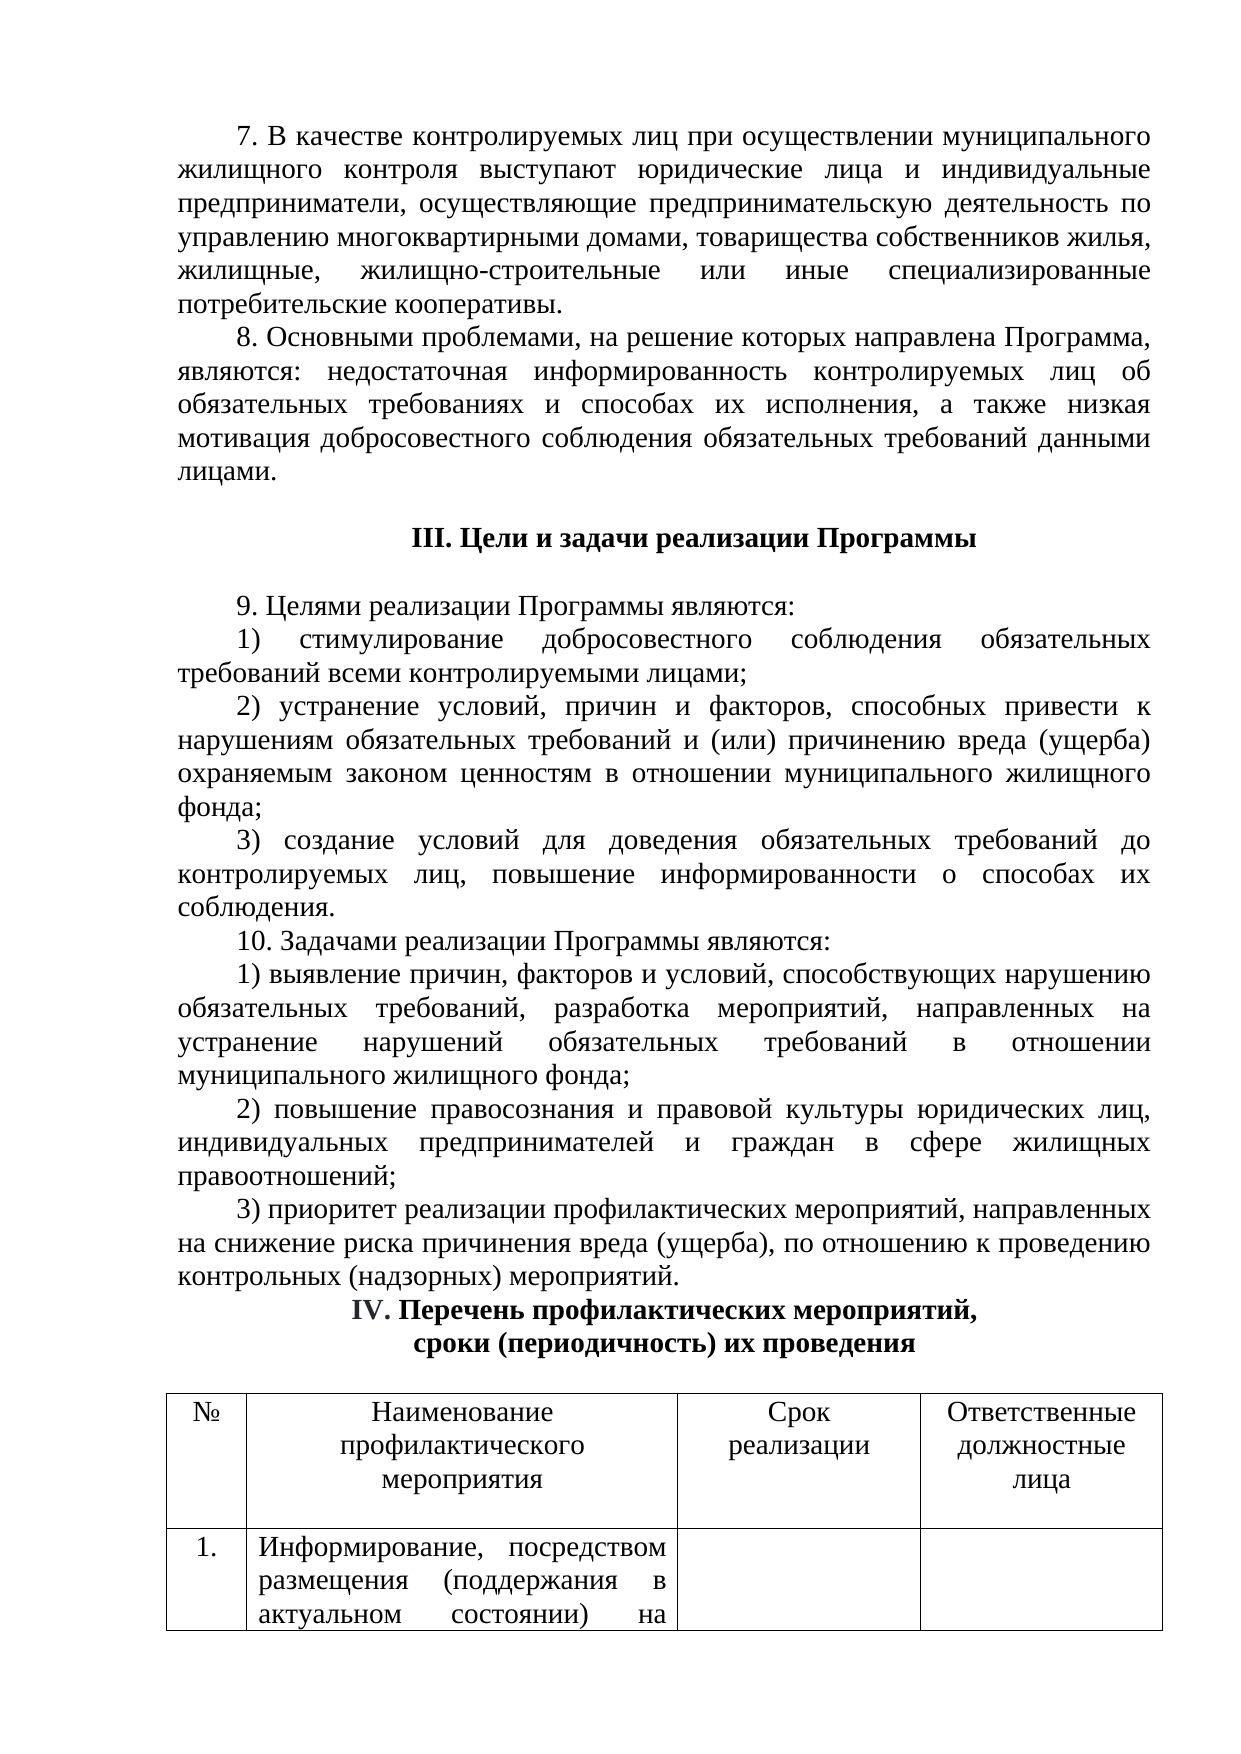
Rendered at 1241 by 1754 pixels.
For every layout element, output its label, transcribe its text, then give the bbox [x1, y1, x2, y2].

text сроки (периодичность) их проведения [177, 1326, 1152, 1359]
text 7. В качестве контролируемых лиц при осуществлении муниципального жилищного контроля выступают юридические лица и индивидуальные предприниматели, осуществляющие предпринимательскую деятельность по управлению многоквартирными домами, товарищества собственников жилья, жилищные, жилищно-строительные или иные специализированные потребительские кооперативы. [177, 118, 1152, 319]
table_cell [921, 1529, 1162, 1629]
table_cell 1. [167, 1529, 246, 1629]
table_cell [247, 1529, 677, 1629]
text 2) устранение условий, причин и факторов, способных привести к нарушениям обязательных требований и (или) причинению вреда (ущерба) охраняемым законом ценностям в отношении муниципального жилищного фонда; [177, 688, 1152, 822]
text IV. Перечень профилактических мероприятий, [177, 1292, 1152, 1326]
table_header Срок реализации [678, 1394, 920, 1528]
text 2) повышение правосознания и правовой культуры юридических лиц, индивидуальных предпринимателей и граждан в сфере жилищных правоотношений; [177, 1091, 1152, 1191]
text 8. Основными проблемами, на решение которых направлена Программа, являются: недостаточная информированность контролируемых лиц об обязательных требованиях и способах их исполнения, а также низкая мотивация добросовестного соблюдения обязательных требований данными лицами. [177, 319, 1152, 487]
text III. Цели и задачи реализации Программы [177, 521, 1152, 554]
text 3) создание условий для доведения обязательных требований до контролируемых лиц, повышение информированности о способах их соблюдения. [177, 822, 1152, 923]
table_cell [678, 1529, 920, 1629]
text 1) стимулирование добросовестного соблюдения обязательных требований всеми контролируемыми лицами; [177, 621, 1152, 688]
text 1) выявление причин, факторов и условий, способствующих нарушению обязательных требований, разработка мероприятий, направленных на устранение нарушений обязательных требований в отношении муниципального жилищного фонда; [177, 957, 1152, 1091]
text 9. Целями реализации Программы являются: [177, 588, 1152, 621]
text 3) приоритет реализации профилактических мероприятий, направленных на снижение риска причинения вреда (ущерба), по отношению к проведению контрольных (надзорных) мероприятий. [177, 1191, 1152, 1292]
table_header Ответственные должностные лица [921, 1394, 1162, 1528]
table_header Наименование профилактического мероприятия [247, 1394, 677, 1528]
table_header № [167, 1394, 246, 1528]
text 10. Задачами реализации Программы являются: [177, 923, 1152, 957]
